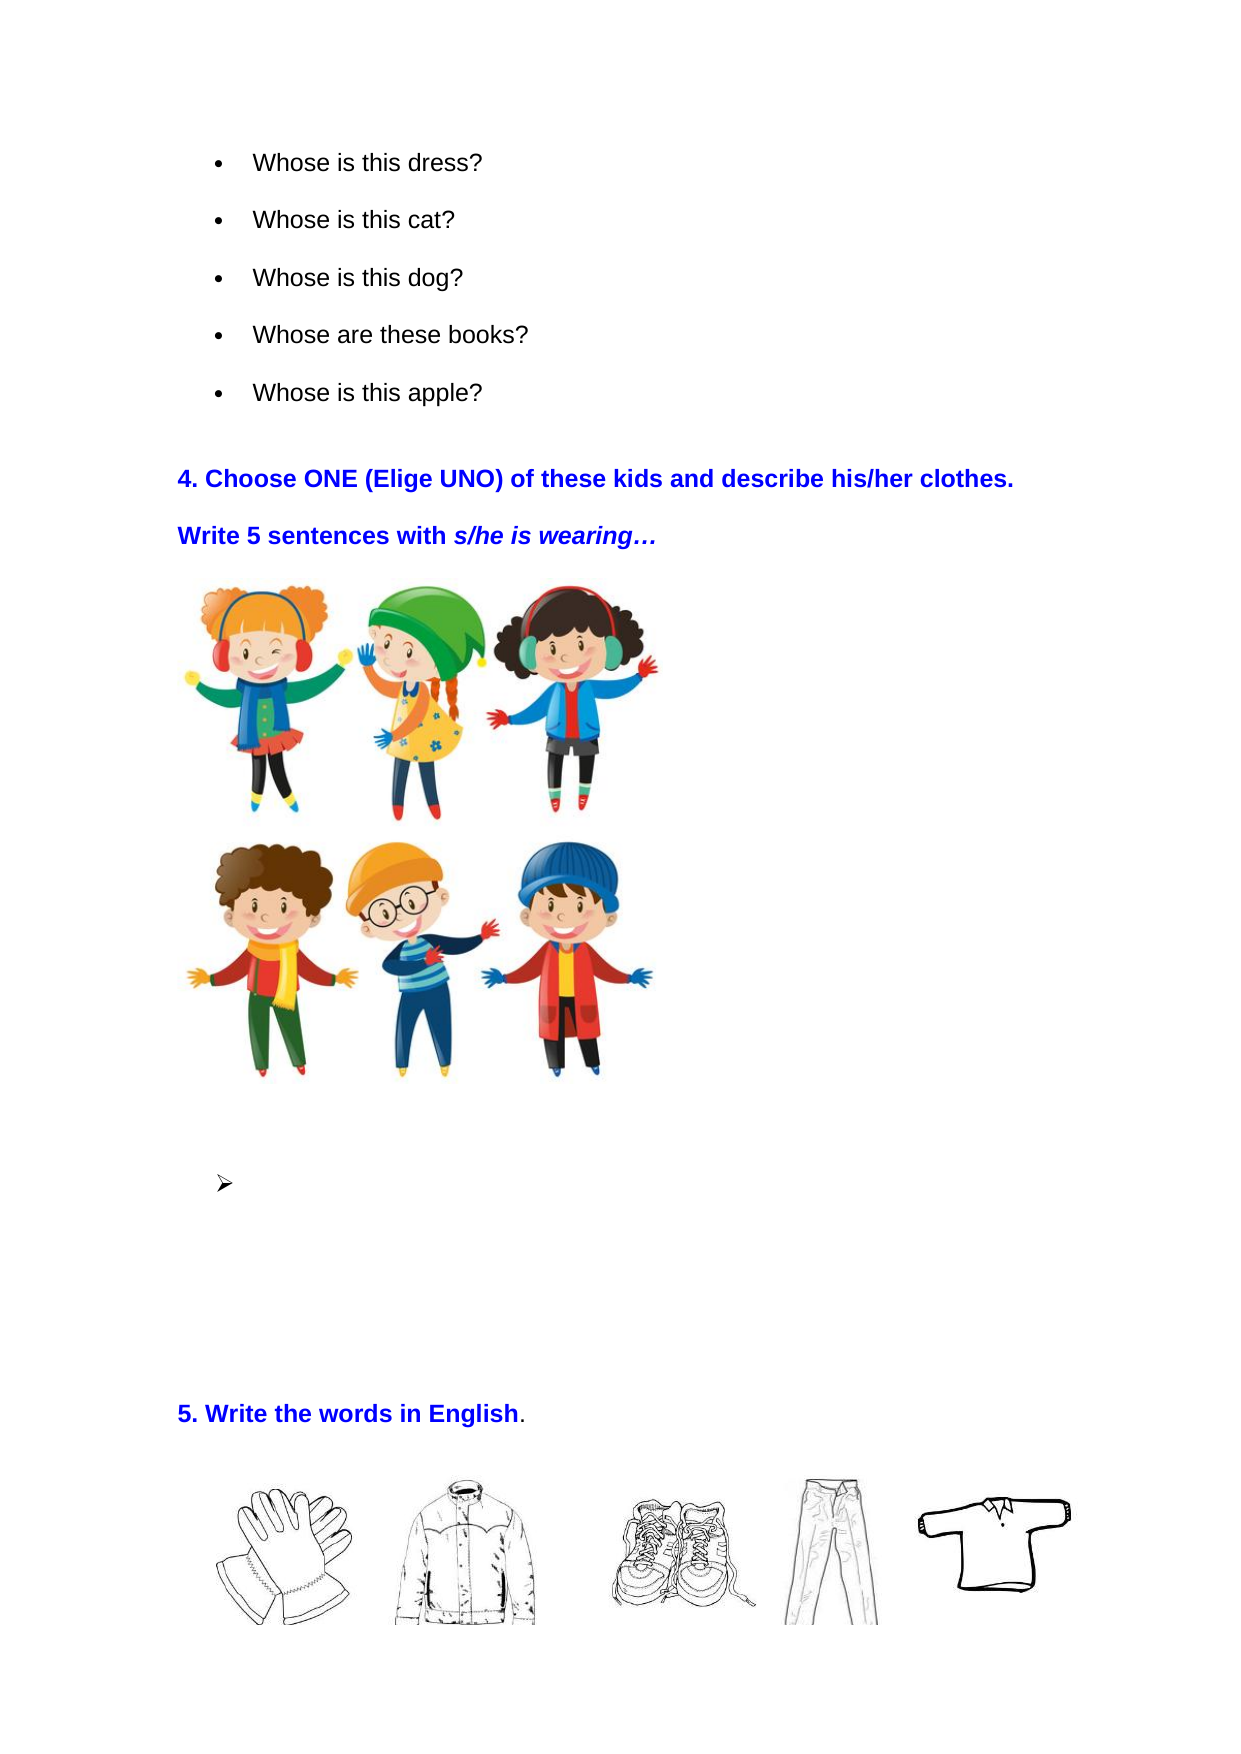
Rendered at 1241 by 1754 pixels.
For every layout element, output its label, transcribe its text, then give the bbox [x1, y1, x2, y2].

picture [177, 578, 663, 1084]
list Whose are these books? [215, 320, 1063, 349]
picture [176, 1463, 1104, 1625]
text 5. Write the words in English. [177, 1399, 1063, 1428]
list Whose is this dress? [215, 148, 1063, 176]
list Whose is this cat? [215, 205, 1063, 234]
text 4. Choose ONE (Elige UNO) of these kids and describe his/her clothes. Write 5 sentences with s/he is wearing… [177, 464, 1063, 550]
list Whose is this apple? [215, 378, 1063, 406]
list Whose is this dog? [215, 263, 1063, 291]
